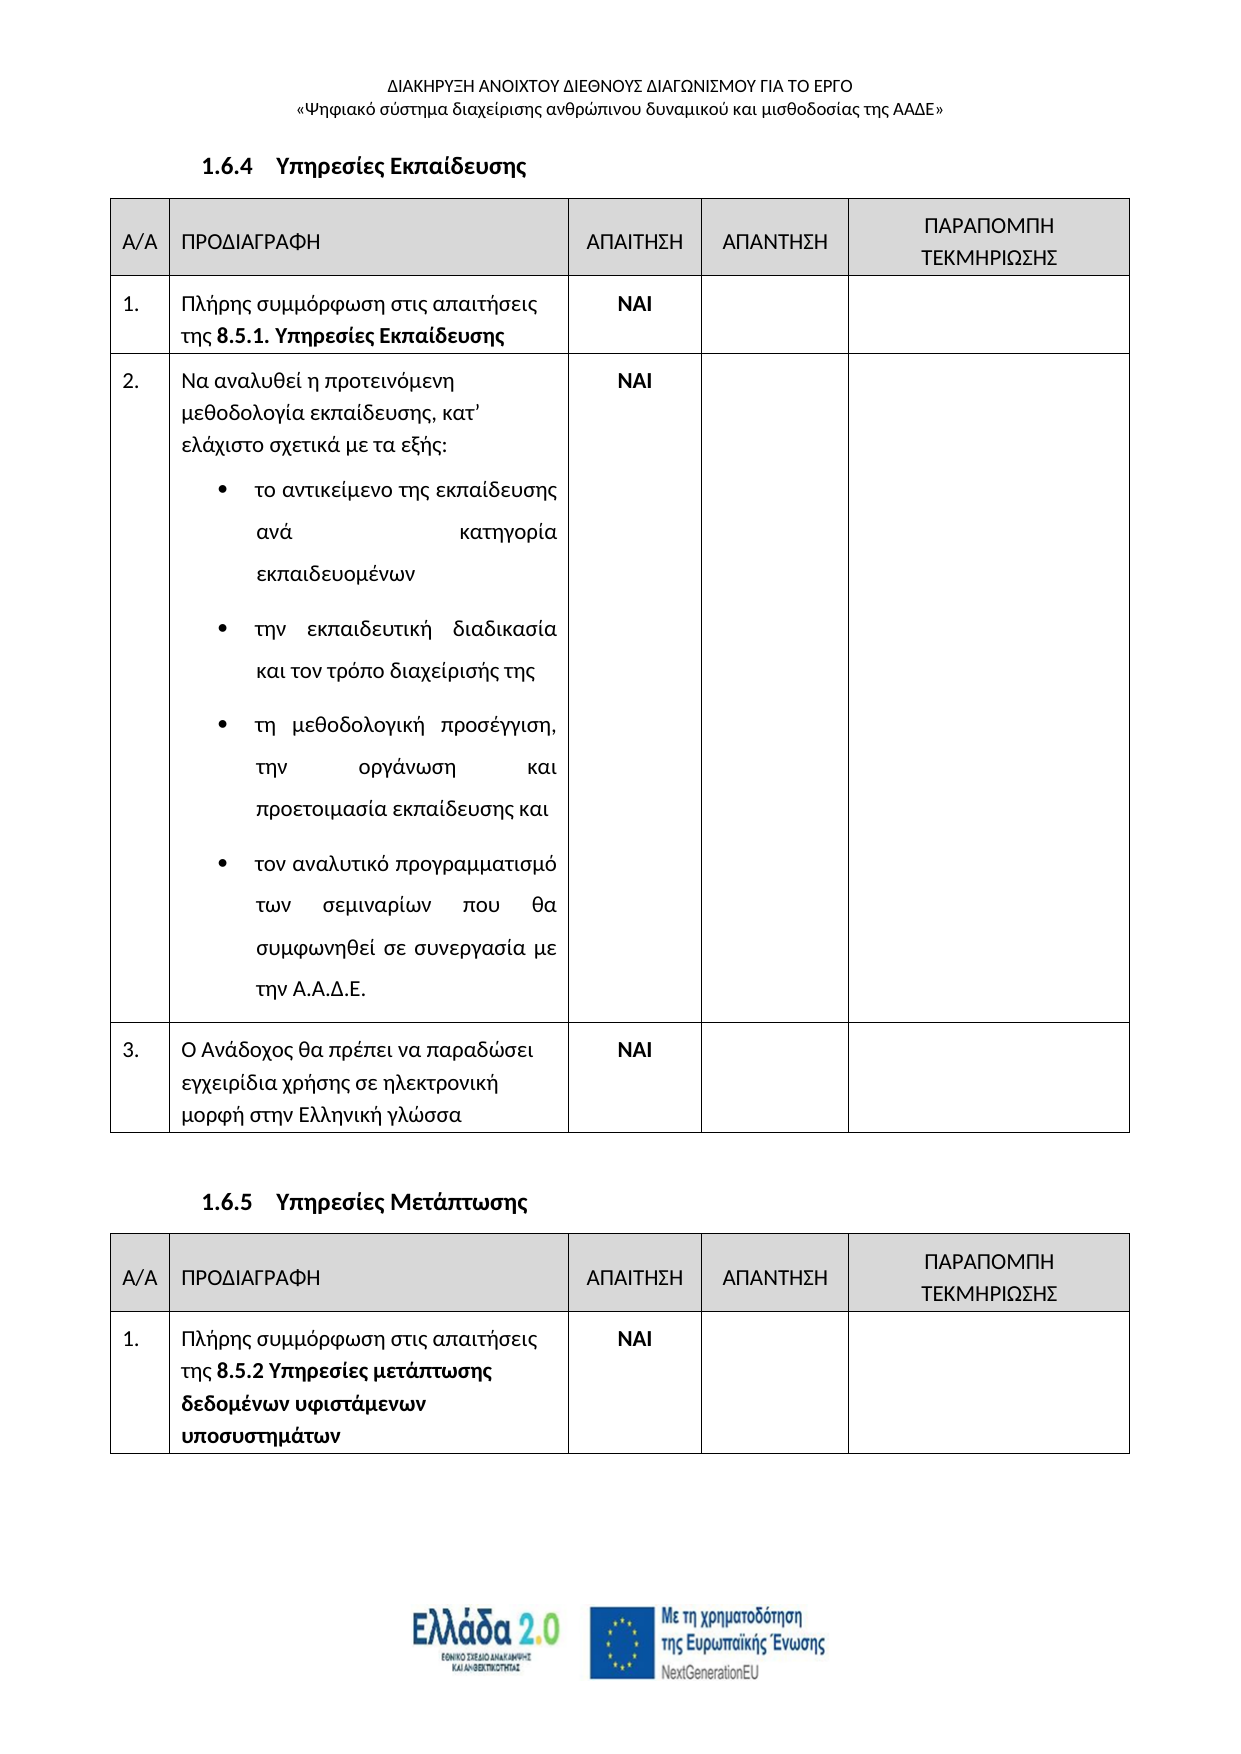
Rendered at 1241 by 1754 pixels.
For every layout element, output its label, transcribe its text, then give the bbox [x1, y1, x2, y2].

table_header ΠΑΡΑΠΟΜΠΗ ΤΕΚΜΗΡΙΩΣΗΣ [849, 1234, 1129, 1311]
table_cell [849, 1312, 1129, 1453]
table_cell [111, 1312, 169, 1453]
table_header ΑΠΑΙΤΗΣΗ [569, 1234, 701, 1311]
subtitle Υπηρεσίες Μετάπτωσης [201, 1186, 1053, 1216]
table_header ΑΠΑΙΤΗΣΗ [569, 199, 701, 275]
table_header ΑΠΑΝΤΗΣΗ [702, 199, 848, 275]
table_header ΠΡΟΔΙΑΓΡΑΦΗ [170, 199, 568, 275]
subtitle Υπηρεσίες Εκπαίδευσης [201, 150, 1053, 181]
table_cell Να αναλυθεί η προτεινόμενη μεθοδολογία εκπαίδευσης, κατ’ ελάχιστο σχετικά με τα εξής: το αντικείμενο της εκπαίδευσης ανά κατηγορία εκπαιδευομένων την εκπαιδευτική διαδικασία και τον τρόπο διαχείρισής της τη μεθοδολογική προσέγγιση, την οργάνωση και προετοιμασία εκπαίδευσης και τον αναλυτικό προγραμματισμό των σεμιναρίων που θα συμφωνηθεί σε συνεργασία με την Α.Α.Δ.Ε. [170, 354, 568, 1022]
table_cell [849, 276, 1129, 353]
table_cell ΝΑΙ [569, 1023, 701, 1132]
table_header Α/Α [111, 199, 169, 275]
table_header Α/Α [111, 1234, 169, 1311]
table_cell ΝΑΙ [569, 1312, 701, 1453]
table_cell [849, 1023, 1129, 1132]
table_header ΠΑΡΑΠΟΜΠΗ ΤΕΚΜΗΡΙΩΣΗΣ [849, 199, 1129, 275]
table_cell Ο Ανάδοχος θα πρέπει να παραδώσει εγχειρίδια χρήσης σε ηλεκτρονική μορφή στην Ελληνική γλώσσα [170, 1023, 568, 1132]
table_cell [111, 276, 169, 353]
table_cell [702, 1023, 848, 1132]
table_cell Πλήρης συμμόρφωση στις απαιτήσεις της 8.5.1. Υπηρεσίες Εκπαίδευσης [170, 276, 568, 353]
table_cell [702, 354, 848, 1022]
table_cell [111, 1023, 169, 1132]
table_cell [849, 354, 1129, 1022]
table_cell [111, 354, 169, 1022]
table_header ΑΠΑΝΤΗΣΗ [702, 1234, 848, 1311]
table_cell ΝΑΙ [569, 276, 701, 353]
table_cell [702, 1312, 848, 1453]
table_cell ΝΑΙ [569, 354, 701, 1022]
table_cell [702, 276, 848, 353]
table_cell Πλήρης συμμόρφωση στις απαιτήσεις της 8.5.2 Υπηρεσίες μετάπτωσης δεδομένων υφιστάμενων υποσυστημάτων [170, 1312, 568, 1453]
picture [410, 1604, 830, 1681]
table_header ΠΡΟΔΙΑΓΡΑΦΗ [170, 1234, 568, 1311]
